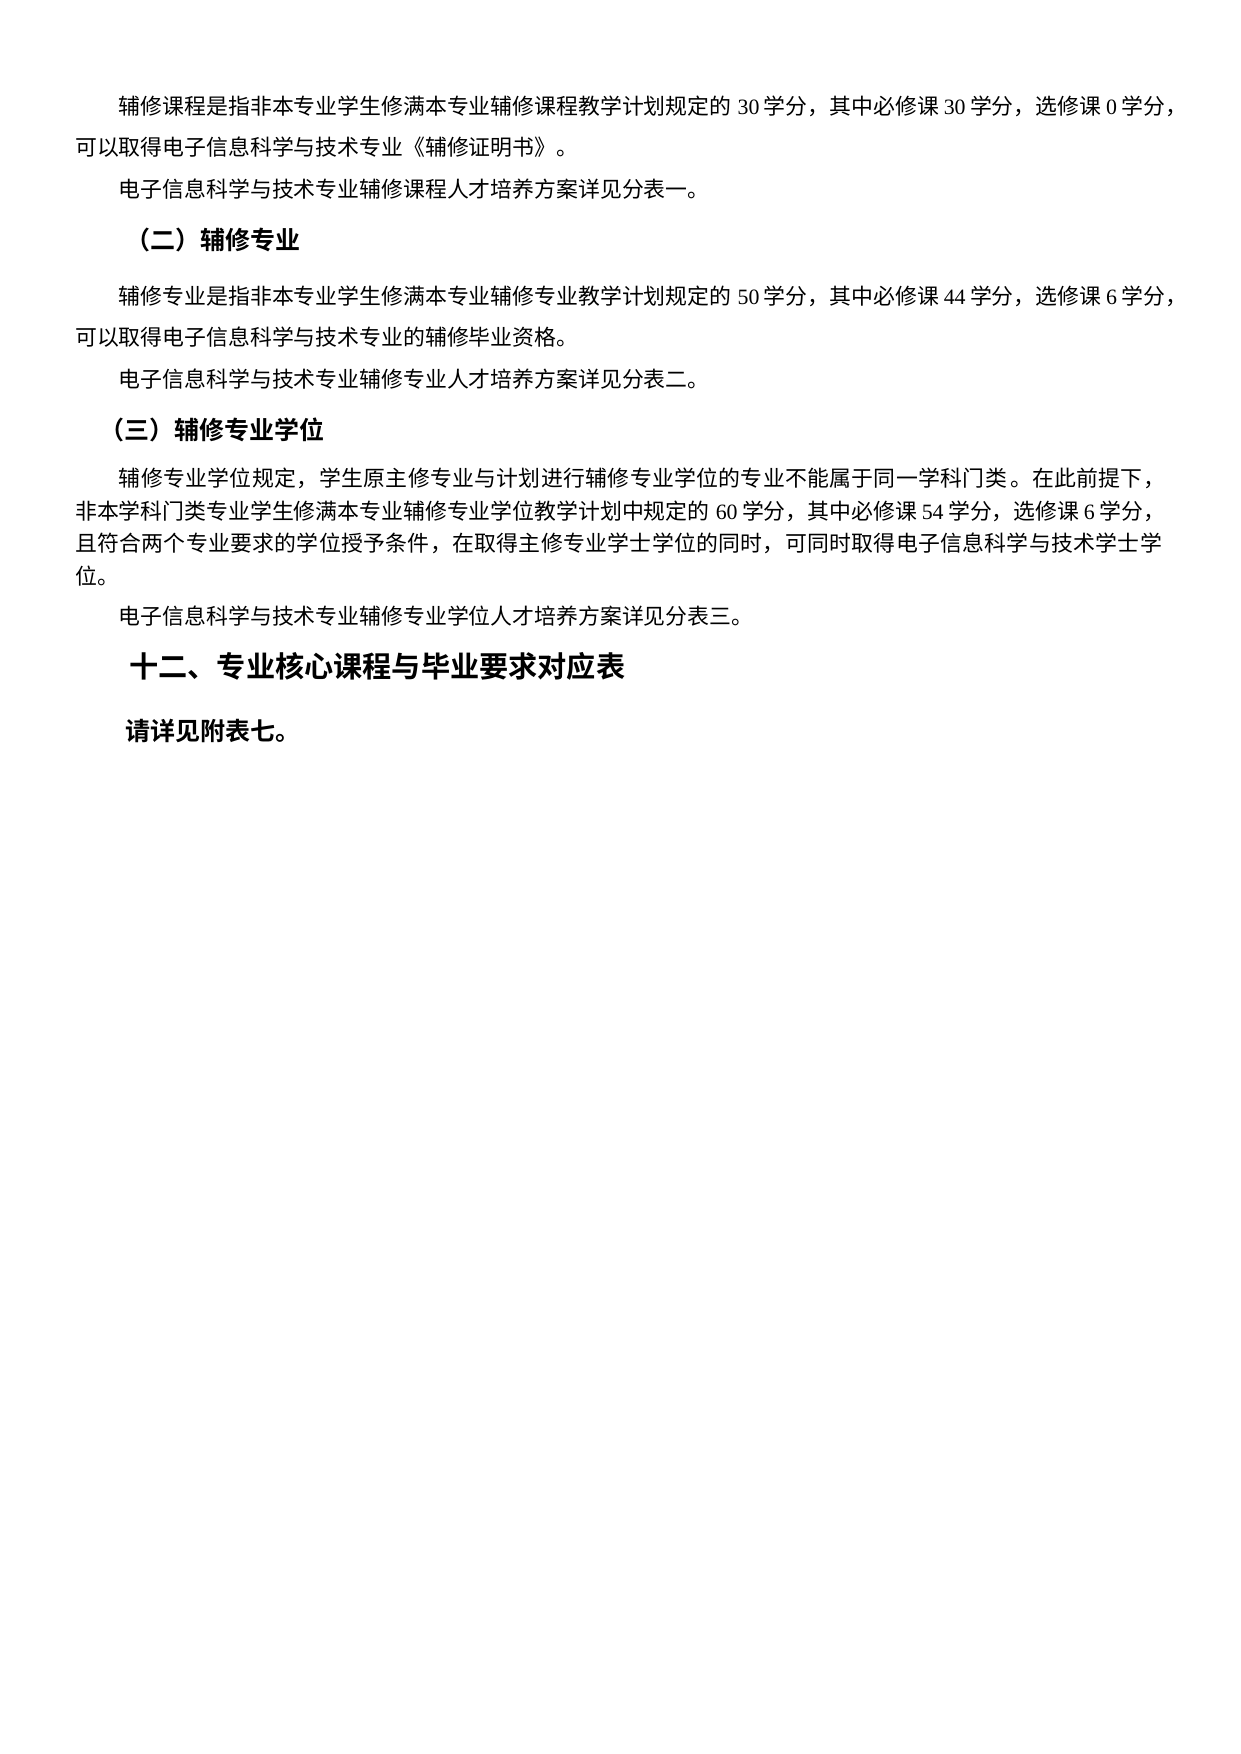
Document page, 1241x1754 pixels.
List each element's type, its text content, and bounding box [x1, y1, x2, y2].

text 电子信息科学与技术专业辅修课程人才培养方案详见分表一。 [75, 164, 1165, 206]
text （二）辅修专业 [75, 206, 1165, 271]
text 辅修专业是指非本专业学生修满本专业辅修专业教学计划规定的50学分，其中必修课44学分，选修课6学分，可以取得电子信息科学与技术专业的辅修毕业资格。 [75, 271, 1165, 354]
text 电子信息科学与技术专业辅修专业人才培养方案详见分表二。 [75, 354, 1165, 396]
text （三）辅修专业学位 [75, 396, 1165, 461]
text 请详见附表七。 [75, 697, 1165, 762]
text 电子信息科学与技术专业辅修专业学位人才培养方案详见分表三。 [75, 591, 1165, 632]
text 辅修专业学位规定，学生原主修专业与计划进行辅修专业学位的专业不能属于同一学科门类。在此前提下，非本学科门类专业学生修满本专业辅修专业学位教学计划中规定的60学分，其中必修课54学分，选修课6学分，且符合两个专业要求的学位授予条件，在取得主修专业学士学位的同时，可同时取得电子信息科学与技术学士学位。 [75, 461, 1165, 591]
text 辅修课程是指非本专业学生修满本专业辅修课程教学计划规定的30学分，其中必修课30学分，选修课0学分，可以取得电子信息科学与技术专业《辅修证明书》。 [75, 81, 1165, 164]
subtitle 十二、专业核心课程与毕业要求对应表 [129, 632, 1165, 697]
